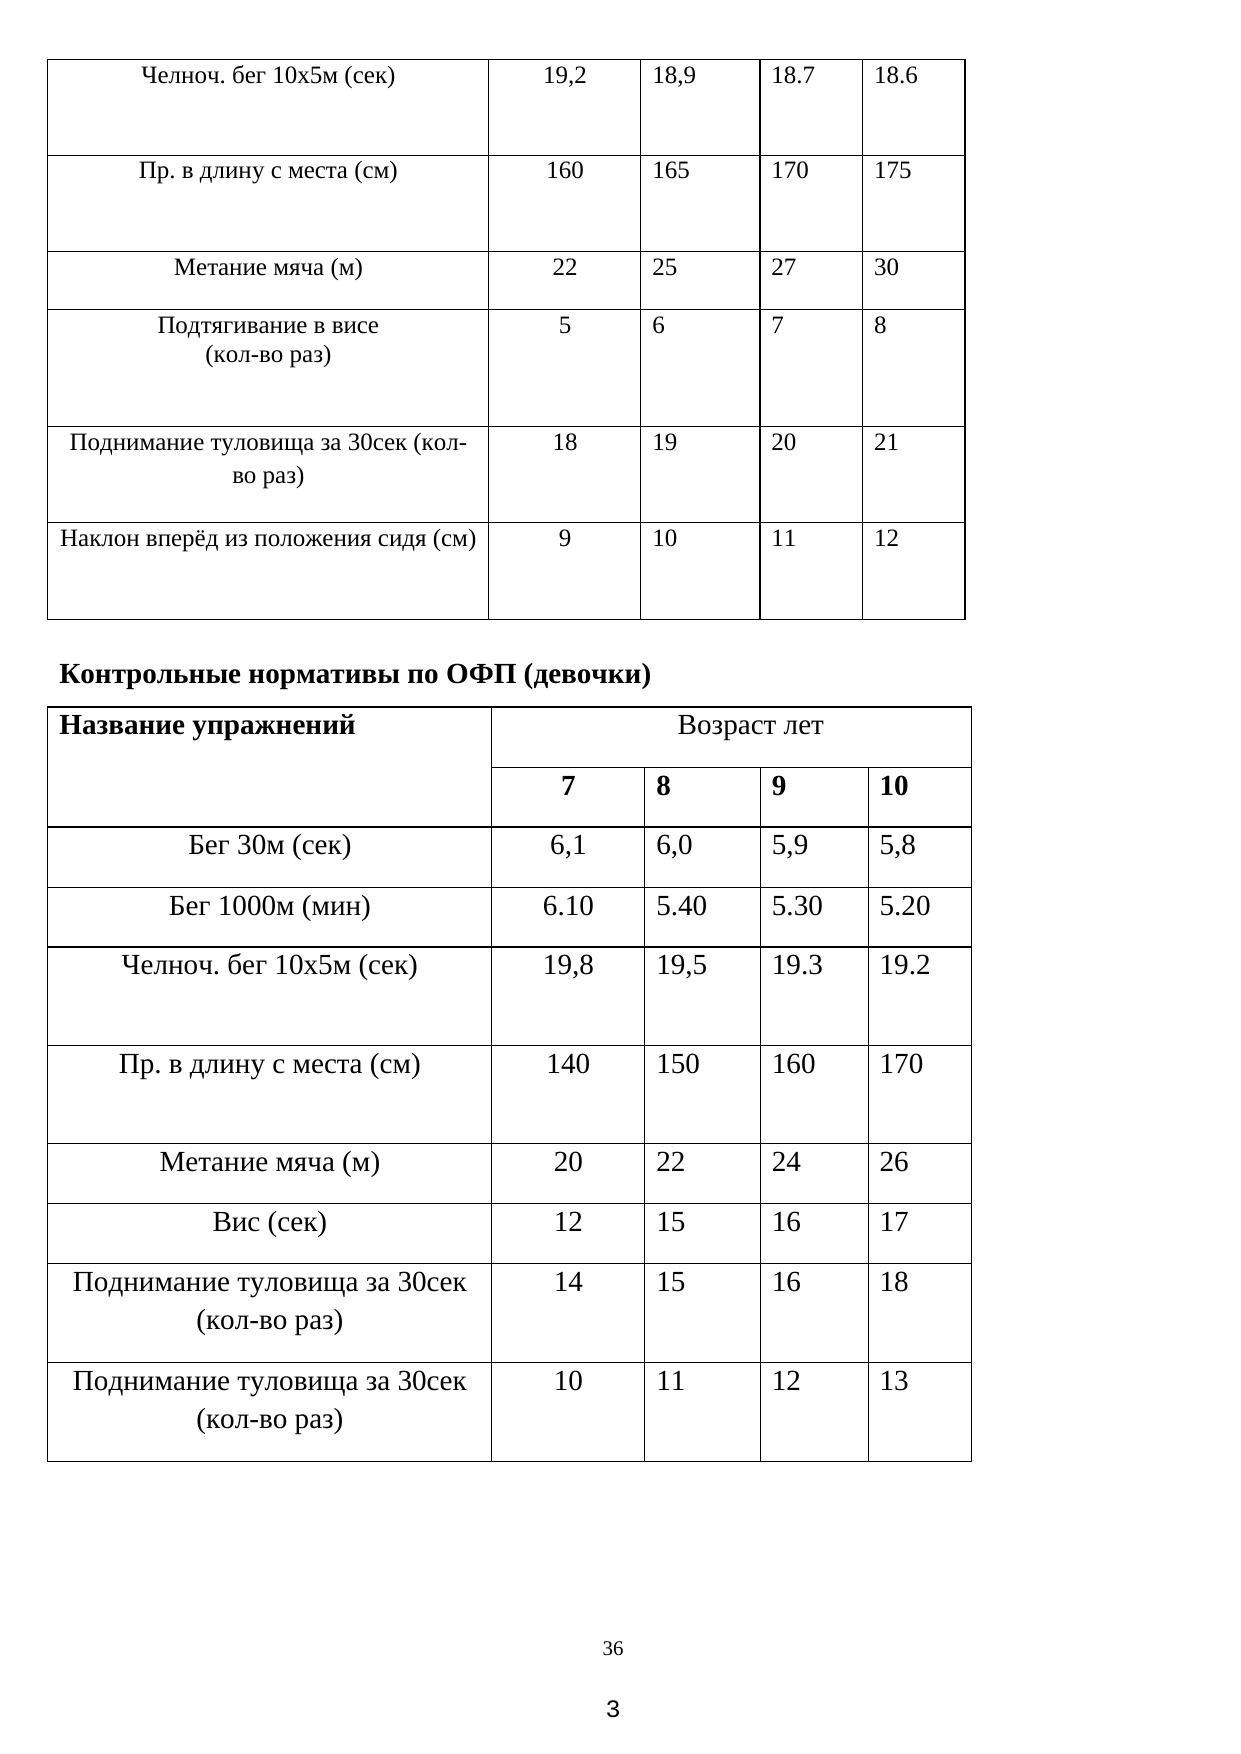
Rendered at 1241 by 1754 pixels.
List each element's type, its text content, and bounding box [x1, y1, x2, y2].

table_cell 5.20 [869, 888, 971, 946]
table_cell 11 [761, 523, 862, 619]
table_cell 9 [761, 768, 868, 826]
table_cell 18.6 [863, 60, 964, 154]
table_cell 19,8 [492, 948, 644, 1045]
table_cell 6.10 [492, 888, 644, 946]
table_cell 18 [489, 427, 640, 522]
table_cell 19 [641, 427, 759, 522]
table_cell 5 [489, 310, 640, 426]
table_cell Подтягивание в висе (кол-во раз) [48, 310, 488, 426]
table_cell 19.3 [761, 948, 868, 1045]
table_cell Пр. в длину с места (см) [48, 156, 488, 251]
table_cell 21 [863, 427, 964, 522]
table_cell Метание мяча (м) [48, 252, 488, 309]
table_cell 30 [863, 252, 964, 309]
table_cell 20 [761, 427, 862, 522]
table_cell 10 [492, 1363, 644, 1461]
table_cell Челноч. бег 10х5м (сек) [48, 948, 491, 1045]
table_cell 16 [761, 1264, 868, 1362]
table_cell 5,8 [869, 828, 971, 887]
table_cell 14 [492, 1264, 644, 1362]
table_cell 11 [645, 1363, 760, 1461]
table_cell 170 [761, 156, 862, 251]
table_cell 160 [761, 1046, 868, 1143]
table_cell 24 [761, 1144, 868, 1203]
table_cell 10 [641, 523, 759, 619]
table_header Возраст лет [492, 708, 971, 767]
table_cell 175 [863, 156, 964, 251]
table_cell 6,1 [492, 828, 644, 887]
table_cell 7 [492, 768, 644, 826]
table_cell Поднимание туловища за 30сек (кол-во раз) [48, 1264, 491, 1362]
table_cell 20 [492, 1144, 644, 1203]
table_cell 170 [869, 1046, 971, 1143]
table_cell 7 [761, 310, 862, 426]
table_cell 16 [761, 1204, 868, 1263]
table_cell 5.30 [761, 888, 868, 946]
table_cell 8 [645, 768, 760, 826]
table_cell 6,0 [645, 828, 760, 887]
table_cell 5.40 [645, 888, 760, 946]
text Контрольные нормативы по ОФП (девочки) [59, 656, 1167, 689]
table_cell Челноч. бег 10х5м (сек) [48, 60, 488, 154]
table_cell Бег 1000м (мин) [48, 888, 491, 946]
table_cell 18.7 [761, 60, 862, 154]
table_cell 19,2 [489, 60, 640, 154]
table_cell 12 [492, 1204, 644, 1263]
table_cell 25 [641, 252, 759, 309]
table_cell 6 [641, 310, 759, 426]
table_cell 27 [761, 252, 862, 309]
table_cell 19,5 [645, 948, 760, 1045]
table_cell Наклон вперёд из положения сидя (см) [48, 523, 488, 619]
table_cell Метание мяча (м) [48, 1144, 491, 1203]
table_cell 165 [641, 156, 759, 251]
table_cell 8 [863, 310, 964, 426]
table_cell 13 [869, 1363, 971, 1461]
table_cell 15 [645, 1204, 760, 1263]
table_cell 140 [492, 1046, 644, 1143]
table_cell Поднимание туловища за 30сек (кол-во раз) [48, 427, 488, 522]
table_cell 22 [645, 1144, 760, 1203]
table_cell 18 [869, 1264, 971, 1362]
table_cell 12 [863, 523, 964, 619]
table_cell Вис (сек) [48, 1204, 491, 1263]
table_cell 17 [869, 1204, 971, 1263]
table_cell 160 [489, 156, 640, 251]
table_cell 10 [869, 768, 971, 826]
table_cell 15 [645, 1264, 760, 1362]
table_cell 18,9 [641, 60, 759, 154]
table_cell 9 [489, 523, 640, 619]
table_cell 5,9 [761, 828, 868, 887]
table_header Название упражнений [48, 708, 491, 826]
table_cell Поднимание туловища за 30сек (кол-во раз) [48, 1363, 491, 1461]
table_cell 26 [869, 1144, 971, 1203]
table_cell 12 [761, 1363, 868, 1461]
table_cell 150 [645, 1046, 760, 1143]
table_cell 22 [489, 252, 640, 309]
table_cell 19.2 [869, 948, 971, 1045]
text 36 [59, 1636, 1167, 1659]
table_cell Пр. в длину с места (см) [48, 1046, 491, 1143]
table_cell Бег 30м (сек) [48, 828, 491, 887]
